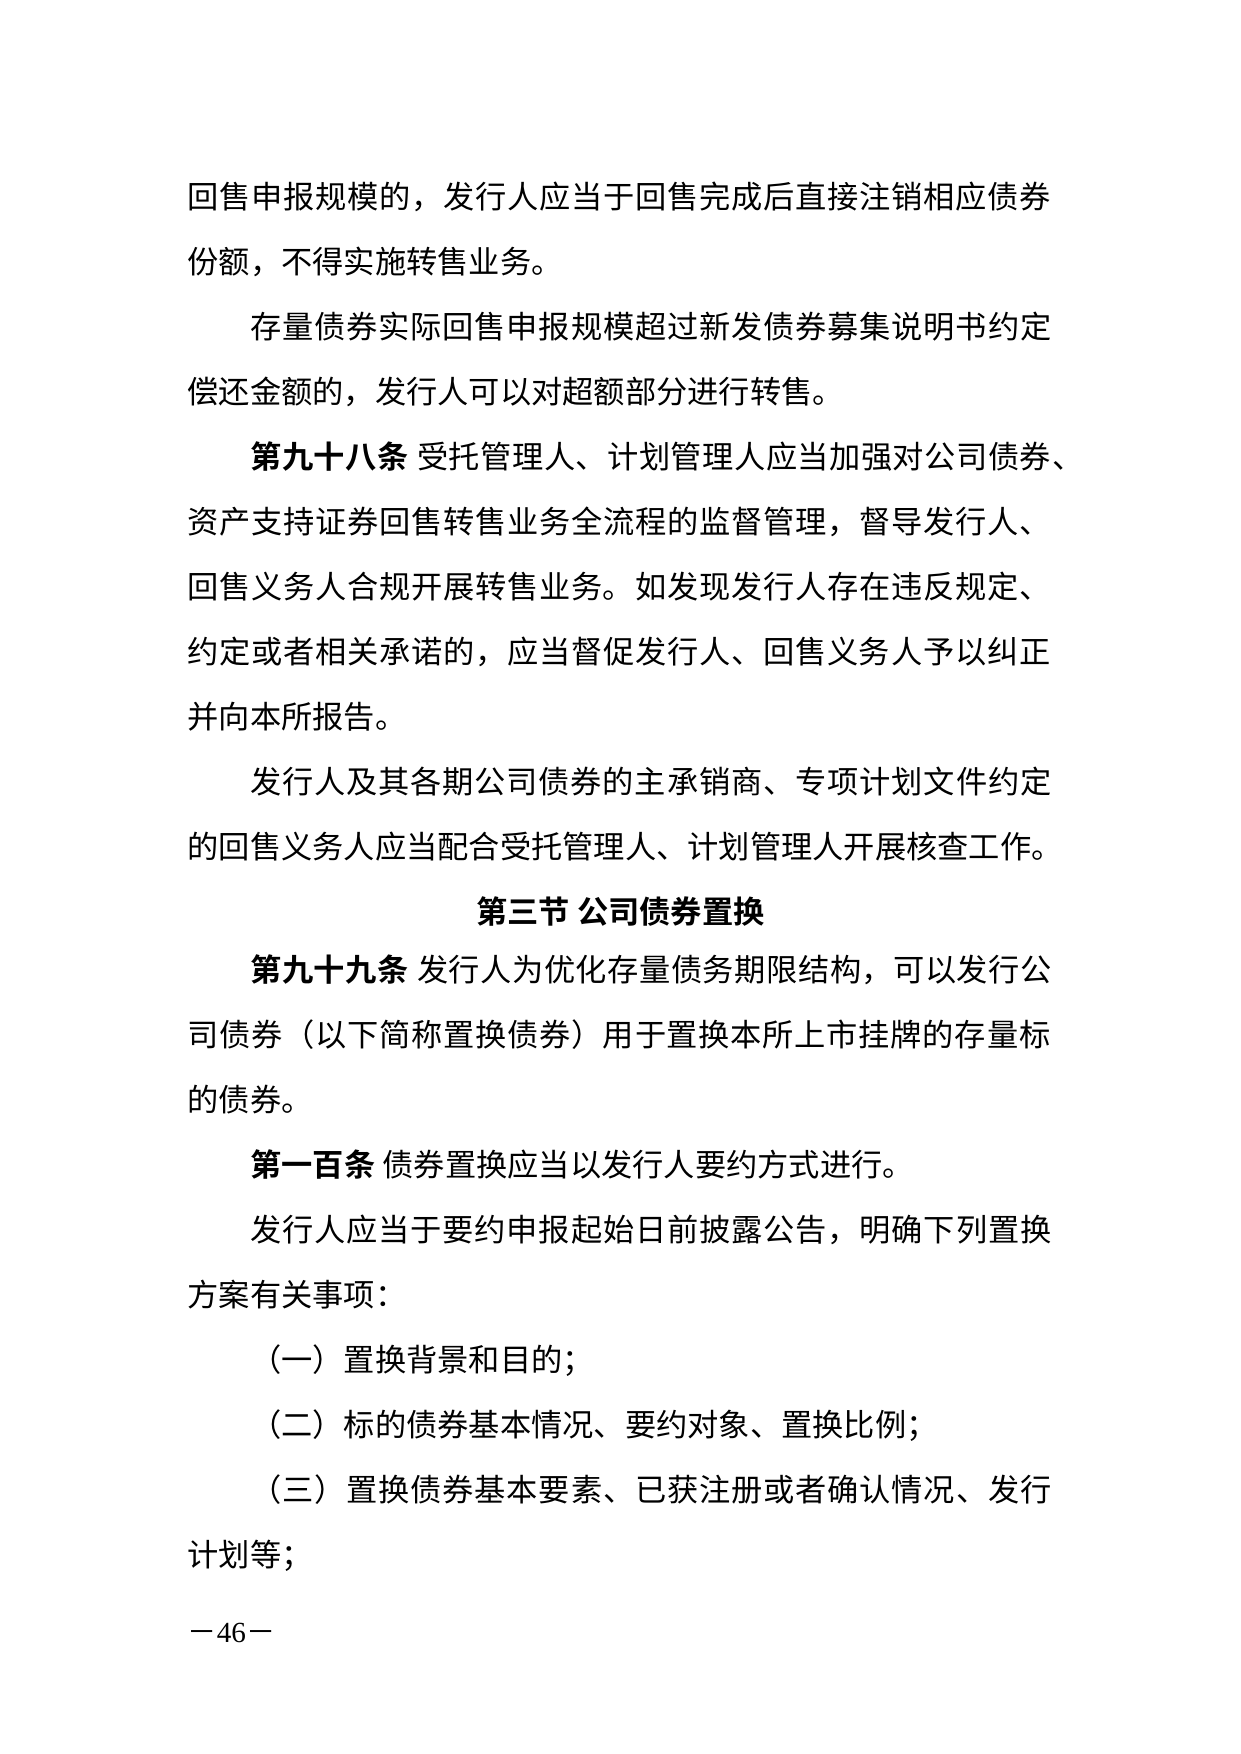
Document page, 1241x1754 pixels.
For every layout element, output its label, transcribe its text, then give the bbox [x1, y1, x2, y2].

text 第三节 公司债券置换 [187, 877, 1053, 935]
text 发行人及其各期公司债券的主承销商、专项计划文件约定的回售义务人应当配合受托管理人、计划管理人开展核查工作。 [187, 747, 1053, 877]
text （二）标的债券基本情况、要约对象、置换比例； [187, 1390, 1053, 1455]
text 第九十九条 发行人为优化存量债务期限结构，可以发行公司债券（以下简称置换债券）用于置换本所上市挂牌的存量标的债券。 [187, 935, 1053, 1130]
text （三）置换债券基本要素、已获注册或者确认情况、发行计划等； [187, 1455, 1053, 1585]
text （一）置换背景和目的； [187, 1325, 1053, 1390]
text 第九十八条 受托管理人、计划管理人应当加强对公司债券、资产支持证券回售转售业务全流程的监督管理，督导发行人、回售义务人合规开展转售业务。如发现发行人存在违反规定、约定或者相关承诺的，应当督促发行人、回售义务人予以纠正并向本所报告。 [187, 422, 1053, 747]
text 第一百条 债券置换应当以发行人要约方式进行。 [187, 1130, 1053, 1195]
text 存量债券实际回售申报规模超过新发债券募集说明书约定偿还金额的，发行人可以对超额部分进行转售。 [187, 292, 1053, 422]
text 发行人应当于要约申报起始日前披露公告，明确下列置换方案有关事项： [187, 1195, 1053, 1325]
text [187, 162, 1053, 292]
